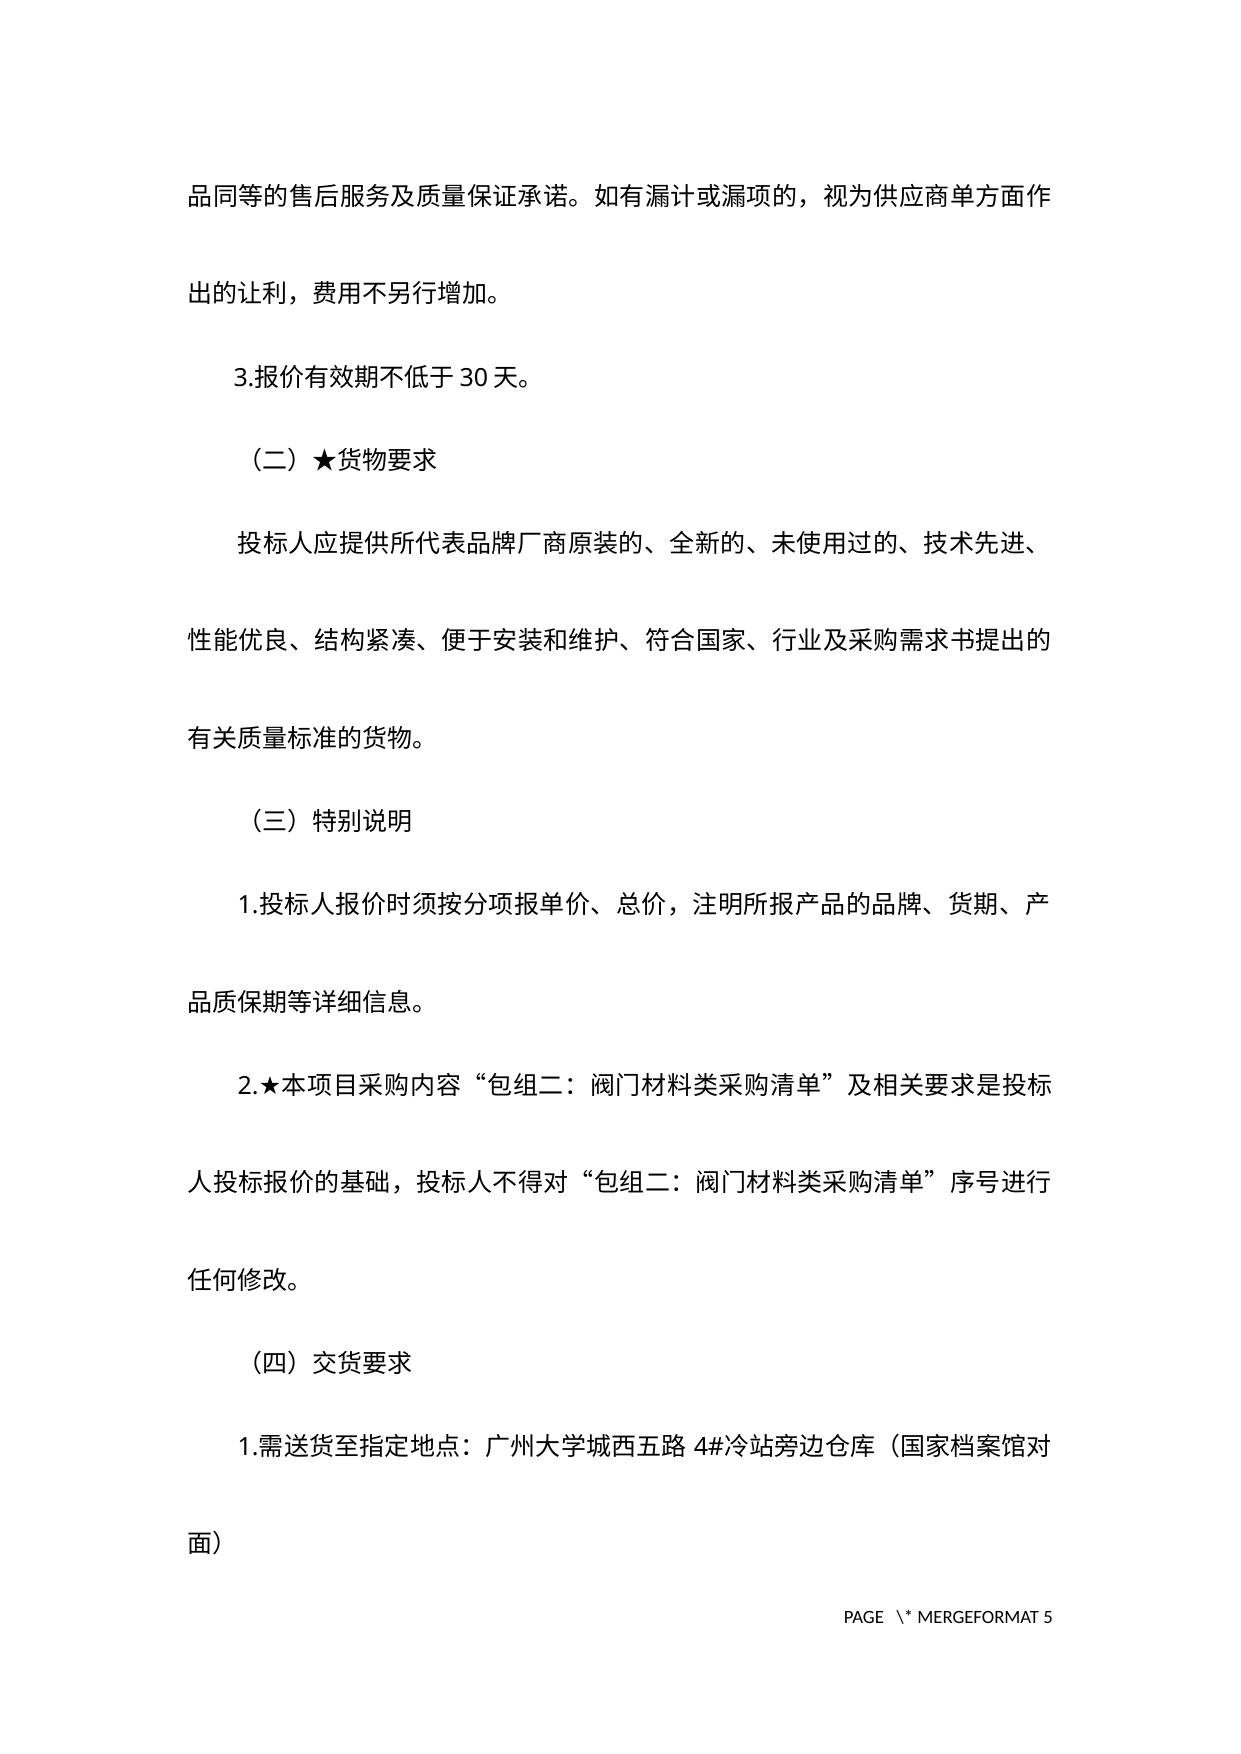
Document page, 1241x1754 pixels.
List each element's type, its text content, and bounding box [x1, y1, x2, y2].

text （三）特别说明 [187, 787, 1053, 852]
text （二）★货物要求 [237, 426, 1053, 491]
text 1.投标人报价时须按分项报单价、总价，注明所报产品的品牌、货期、产品质保期等详细信息。 [187, 870, 1053, 1033]
text （四）交货要求 [187, 1329, 1053, 1394]
text 1.需送货至指定地点：广州大学城西五路4#冷站旁边仓库（国家档案馆对面） [187, 1412, 1053, 1574]
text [187, 162, 1053, 324]
text 投标人应提供所代表品牌厂商原装的、全新的、未使用过的、技术先进、性能优良、结构紧凑、便于安装和维护、符合国家、行业及采购需求书提出的有关质量标准的货物。 [187, 509, 1053, 769]
text 3.报价有效期不低于30天。 [233, 343, 1053, 408]
text 2.★本项目采购内容“包组二：阀门材料类采购清单”及相关要求是投标人投标报价的基础，投标人不得对“包组二：阀门材料类采购清单”序号进行任何修改。 [187, 1051, 1053, 1311]
